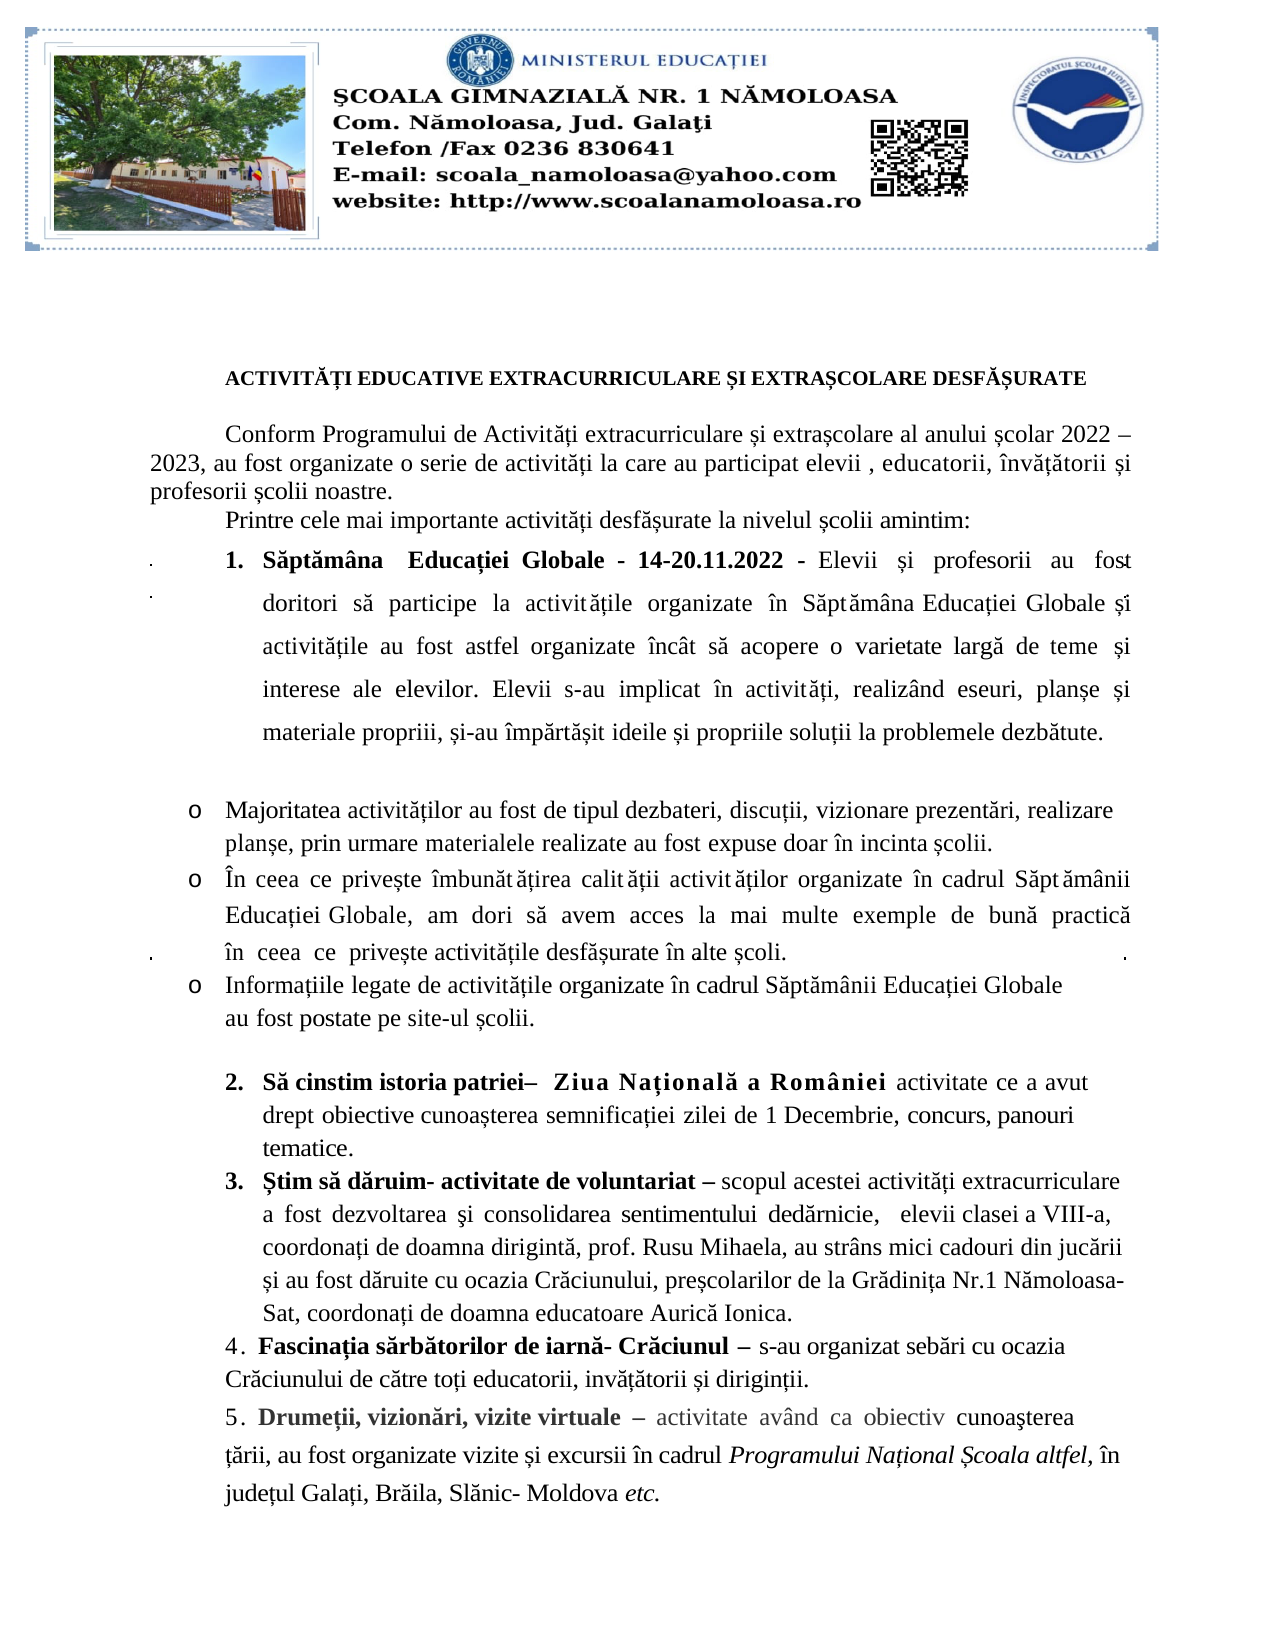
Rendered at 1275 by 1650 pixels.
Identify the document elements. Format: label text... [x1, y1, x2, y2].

list Să cinstim istoria patriei– Ziua Națională a României activitate ce a avut drept obiective cunoașterea semnificației zilei de 1 Decembrie, concurs, panouri tematice. [225, 1064, 1131, 1163]
list Majoritatea activit ăților au fost de tipul dezbateri, discuții, vizionare prezentări, realizare planșe, prin urmare materialele realizate au fost expuse doar în incinta școlii. [187, 792, 1127, 858]
list În ceea ce privește îmbunăt ățirea calit ății activit ăților organizate în cadrul Săpt ămânii Educației Globale, am dori să avem acces la mai multe exemple de bună practică în ceea ce privește activit ățile desfășurate în alte școli. [187, 858, 1131, 968]
text Printre cele mai importante activități desfășurate la nivelul școlii amintim: [225, 506, 1136, 534]
list Fascinația sărbătorilor de iarnă- Crăciunul – s-au organizat sebări cu ocazia Crăciunului de către toți educatorii, invățătorii și diriginții. [225, 1328, 1131, 1394]
list Informațiile legate de activit ățile organizate în cadrul Săpt ămânii Educației Globale au fost postate pe site-ul școlii. [187, 968, 1075, 1033]
text ACTIVITĂȚI EDUCATIVE EXTRACURRICULARE ȘI EXTRAȘCOLARE DESFĂȘURATE [225, 363, 1136, 391]
text Conform Programului de Activit ăți extracurriculare și extrașcolare al anului școlar 2022 – 2023, au fost organizate o serie de activități la care au participat elevii , educatorii, învățătorii și profesorii școlii noastre. [150, 420, 1131, 505]
list Drumeții, vizionări, vizite virtuale – activitate având ca obiectiv cunoaşterea țării, au fost organizate vizite și excursii în cadrul Programului Național Școala altfel, în județul Galați, Brăila, Slănic- Moldova etc. [225, 1394, 1131, 1509]
list Săptămâna Educației Globale - 14-20.11.2022 - Elevii și profesorii au fost doritori să participe la activit ățile organizate în Săpt ămâna Educației Globale și activitățile au fost astfel organizate încât să acopere o varietate largă de teme și interese ale elevilor. Elevii s-au implicat în activit ăți, realizând eseuri, planșe și materiale propriii, și-au împărt ășit ideile și propriile soluții la problemele dezbătute. [225, 534, 1131, 749]
list Știm să dăruim- activitate de voluntariat – scopul acestei activități extracurriculare a fost dezvoltarea şi consolidarea sentimentului dedărnicie, elevii clasei a VIII-a, coordonați de doamna dirigintă, prof. Rusu Mihaela, au strâns mici cadouri din jucării și au fost dăruite cu ocazia Crăciunului, preșcolarilor de la Grădinița Nr.1 Nămoloasa- Sat, coordonați de doamna educatoare Aurică Ionica. [225, 1163, 1131, 1328]
picture [25, 27, 1159, 251]
